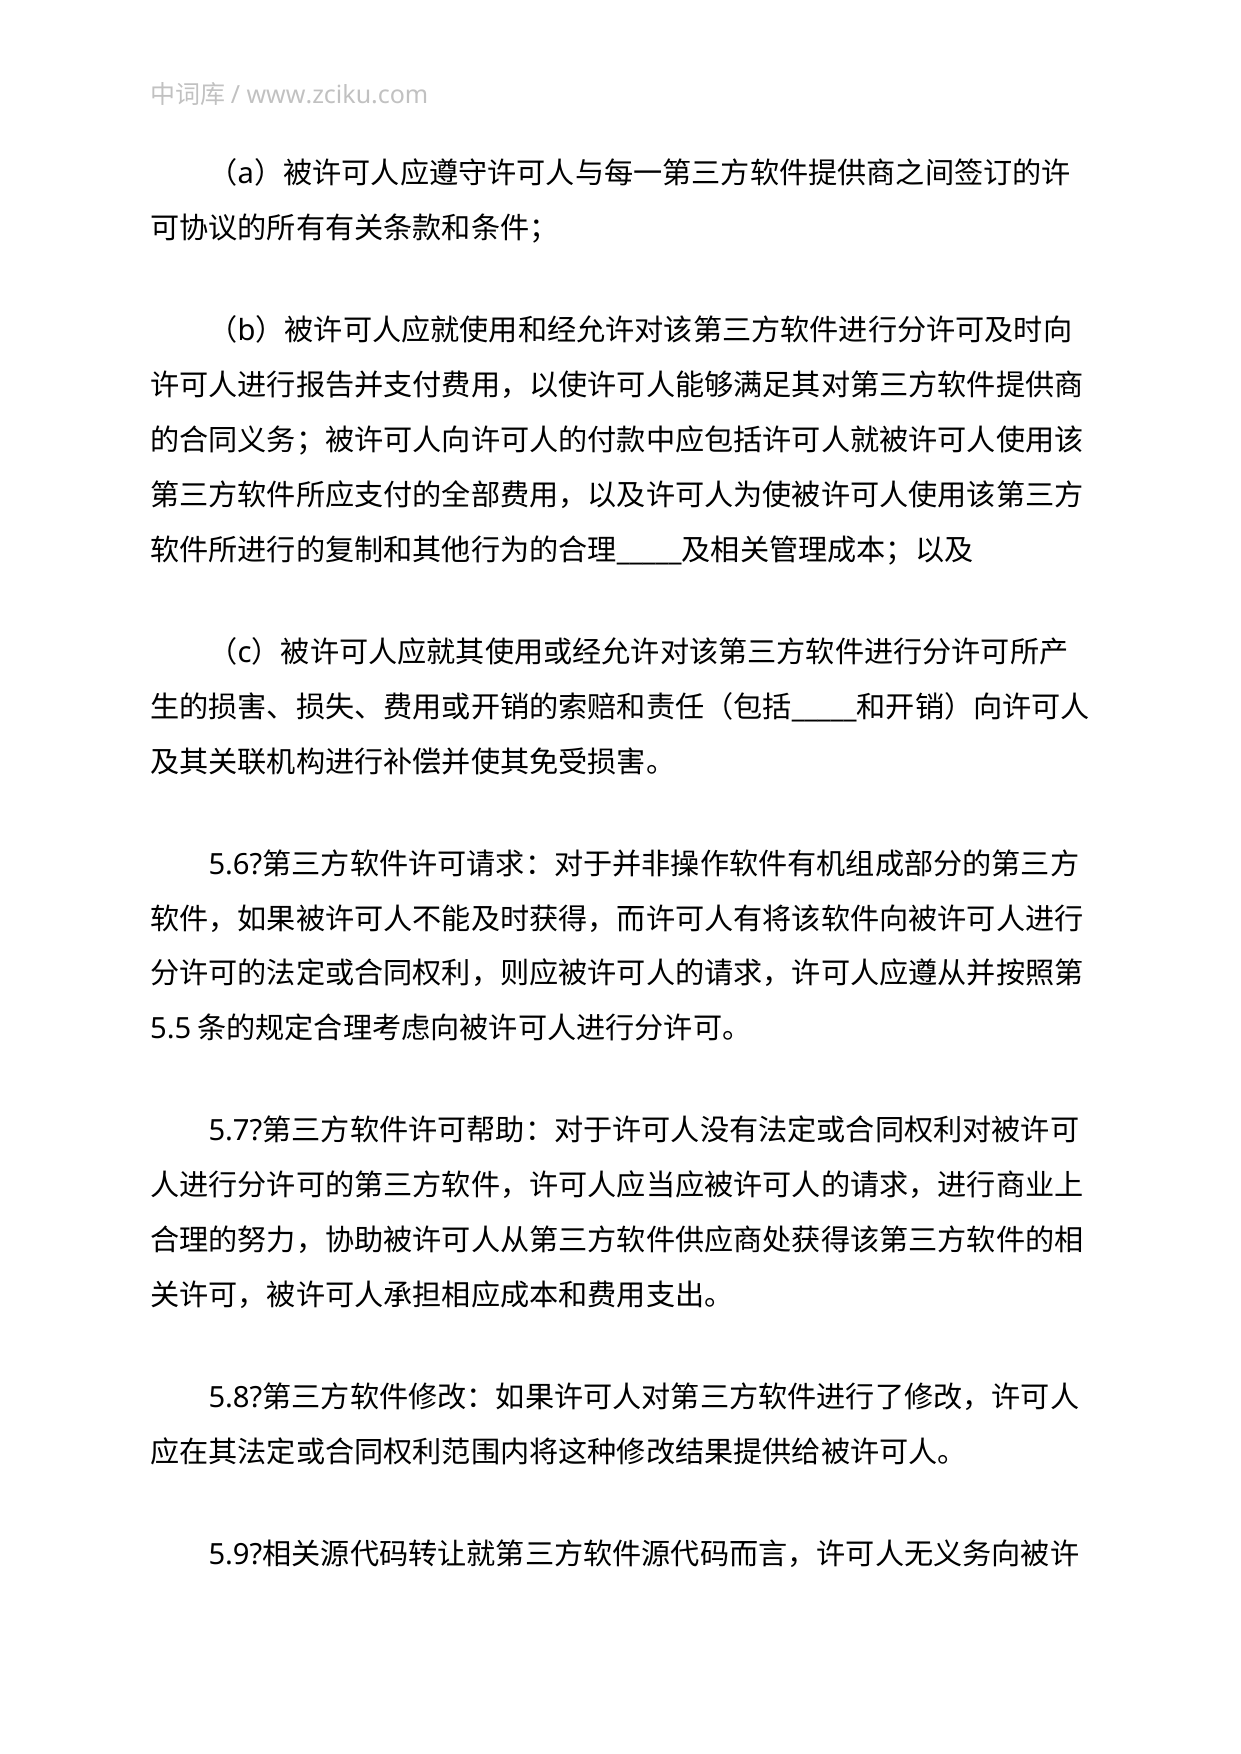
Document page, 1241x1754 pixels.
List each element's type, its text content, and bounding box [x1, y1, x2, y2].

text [150, 1530, 1090, 1573]
text （c）被许可人应就其使用或经允许对该第三方软件进行分许可所产生的损害、损失、费用或开销的索赔和责任（包括_____和开销）向许可人及其关联机构进行补偿并使其免受损害。 [150, 628, 1090, 781]
text （a）被许可人应遵守许可人与每一第三方软件提供商之间签订的许可协议的所有有关条款和条件； [150, 150, 1090, 247]
text 5.8?第三方软件修改：如果许可人对第三方软件进行了修改，许可人应在其法定或合同权利范围内将这种修改结果提供给被许可人。 [150, 1373, 1090, 1471]
text （b）被许可人应就使用和经允许对该第三方软件进行分许可及时向许可人进行报告并支付费用，以使许可人能够满足其对第三方软件提供商的合同义务；被许可人向许可人的付款中应包括许可人就被许可人使用该第三方软件所应支付的全部费用，以及许可人为使被许可人使用该第三方软件所进行的复制和其他行为的合理_____及相关管理成本；以及 [150, 307, 1090, 569]
text 5.7?第三方软件许可帮助：对于许可人没有法定或合同权利对被许可人进行分许可的第三方软件，许可人应当应被许可人的请求，进行商业上合理的努力，协助被许可人从第三方软件供应商处获得该第三方软件的相关许可，被许可人承担相应成本和费用支出。 [150, 1107, 1090, 1314]
text 5.6?第三方软件许可请求：对于并非操作软件有机组成部分的第三方软件，如果被许可人不能及时获得，而许可人有将该软件向被许可人进行分许可的法定或合同权利，则应被许可人的请求，许可人应遵从并按照第5.5条的规定合理考虑向被许可人进行分许可。 [150, 840, 1090, 1047]
